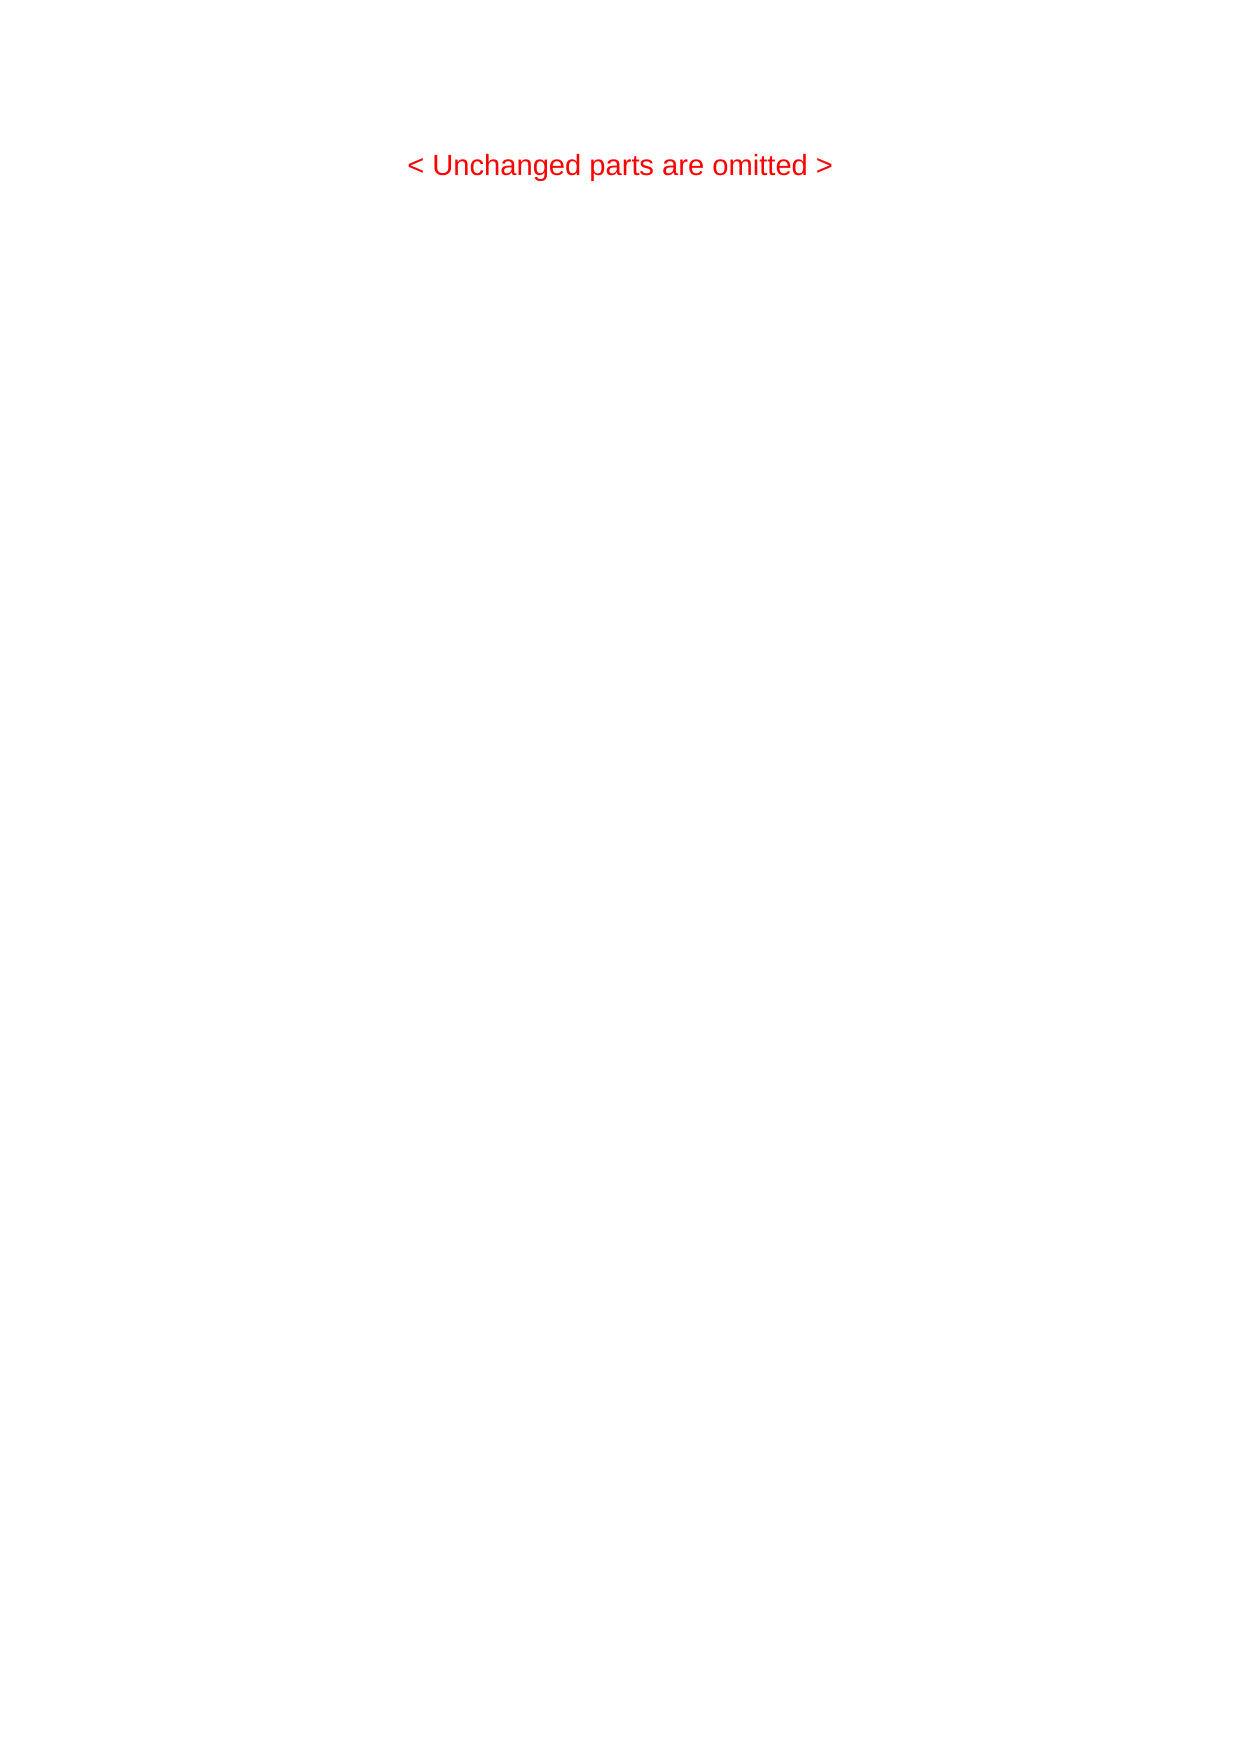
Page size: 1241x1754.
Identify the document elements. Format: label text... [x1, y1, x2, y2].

text < Unchanged parts are omitted > [118, 148, 1122, 181]
